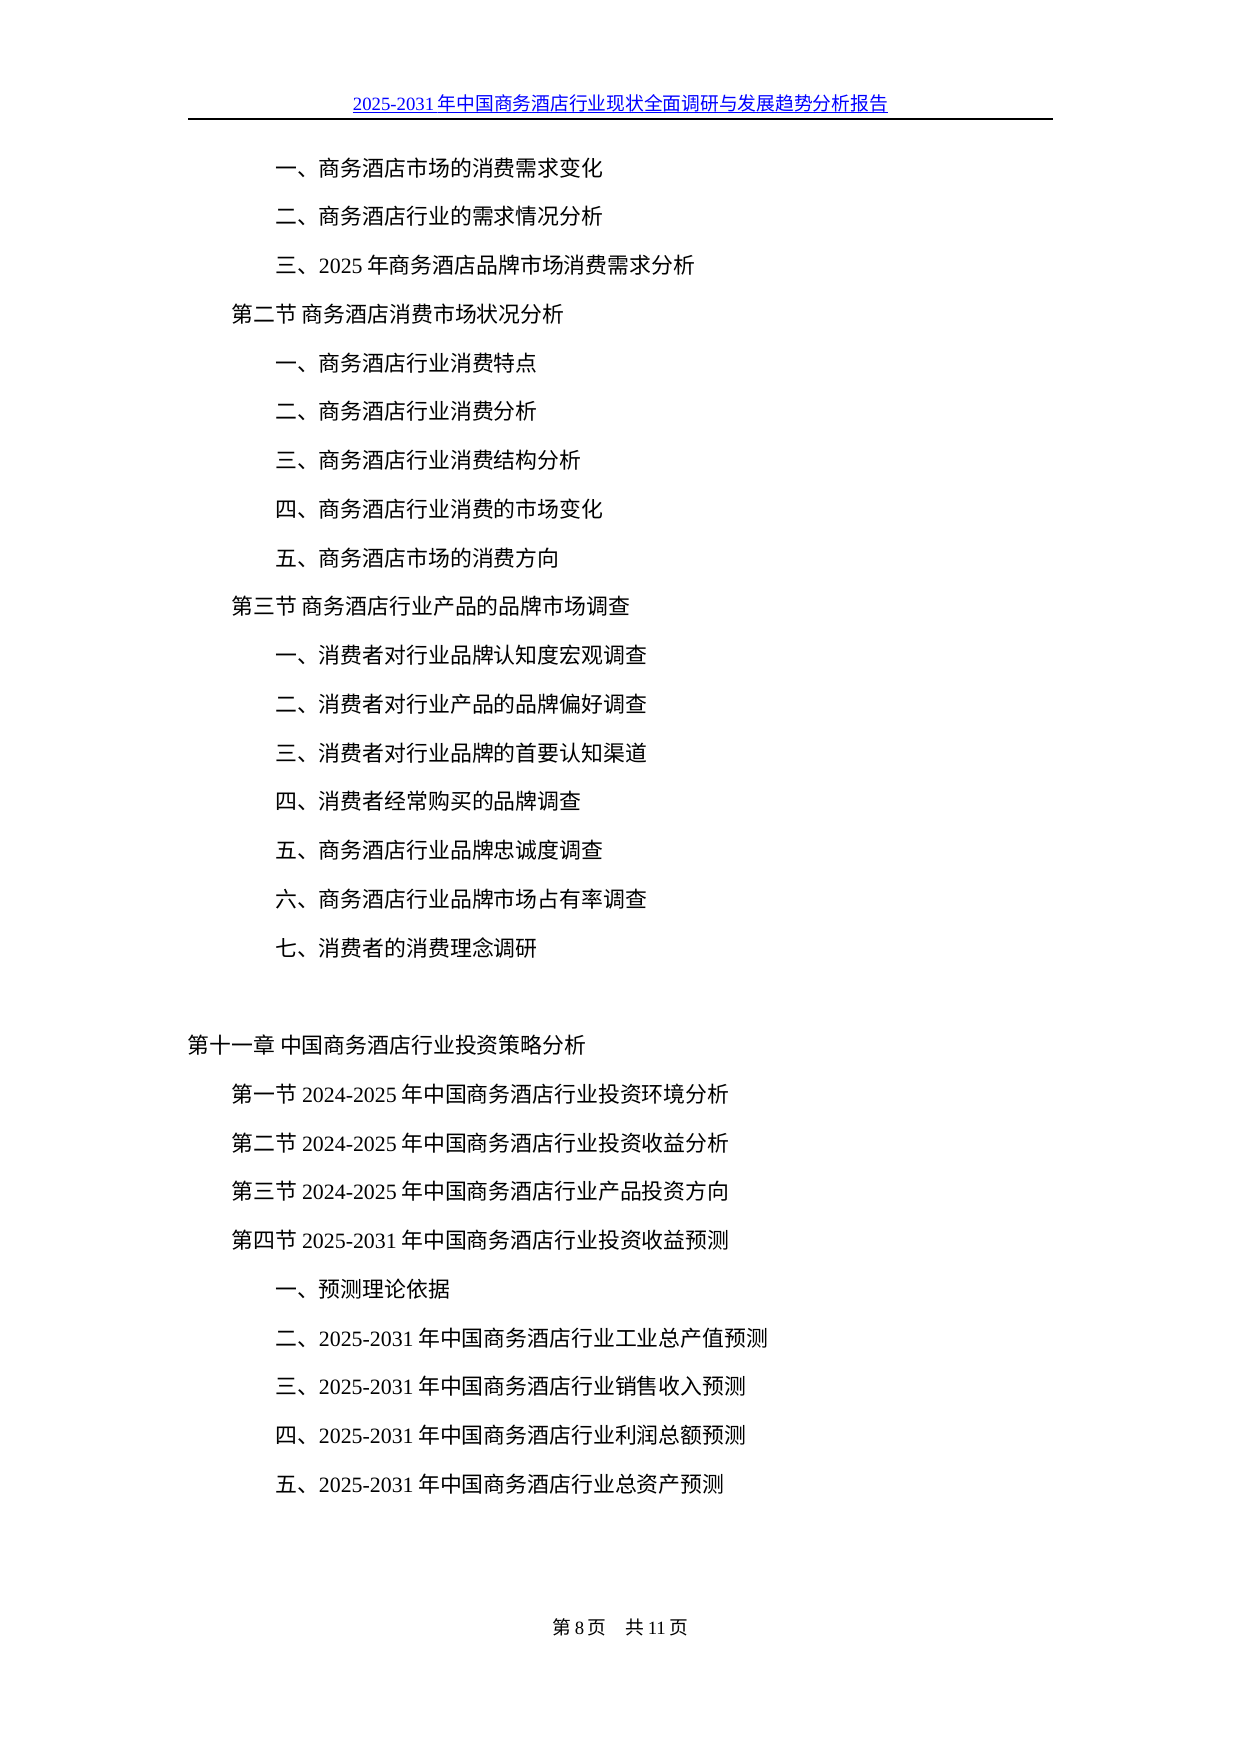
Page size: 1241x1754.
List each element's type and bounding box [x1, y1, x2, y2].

text [187, 150, 1053, 1499]
